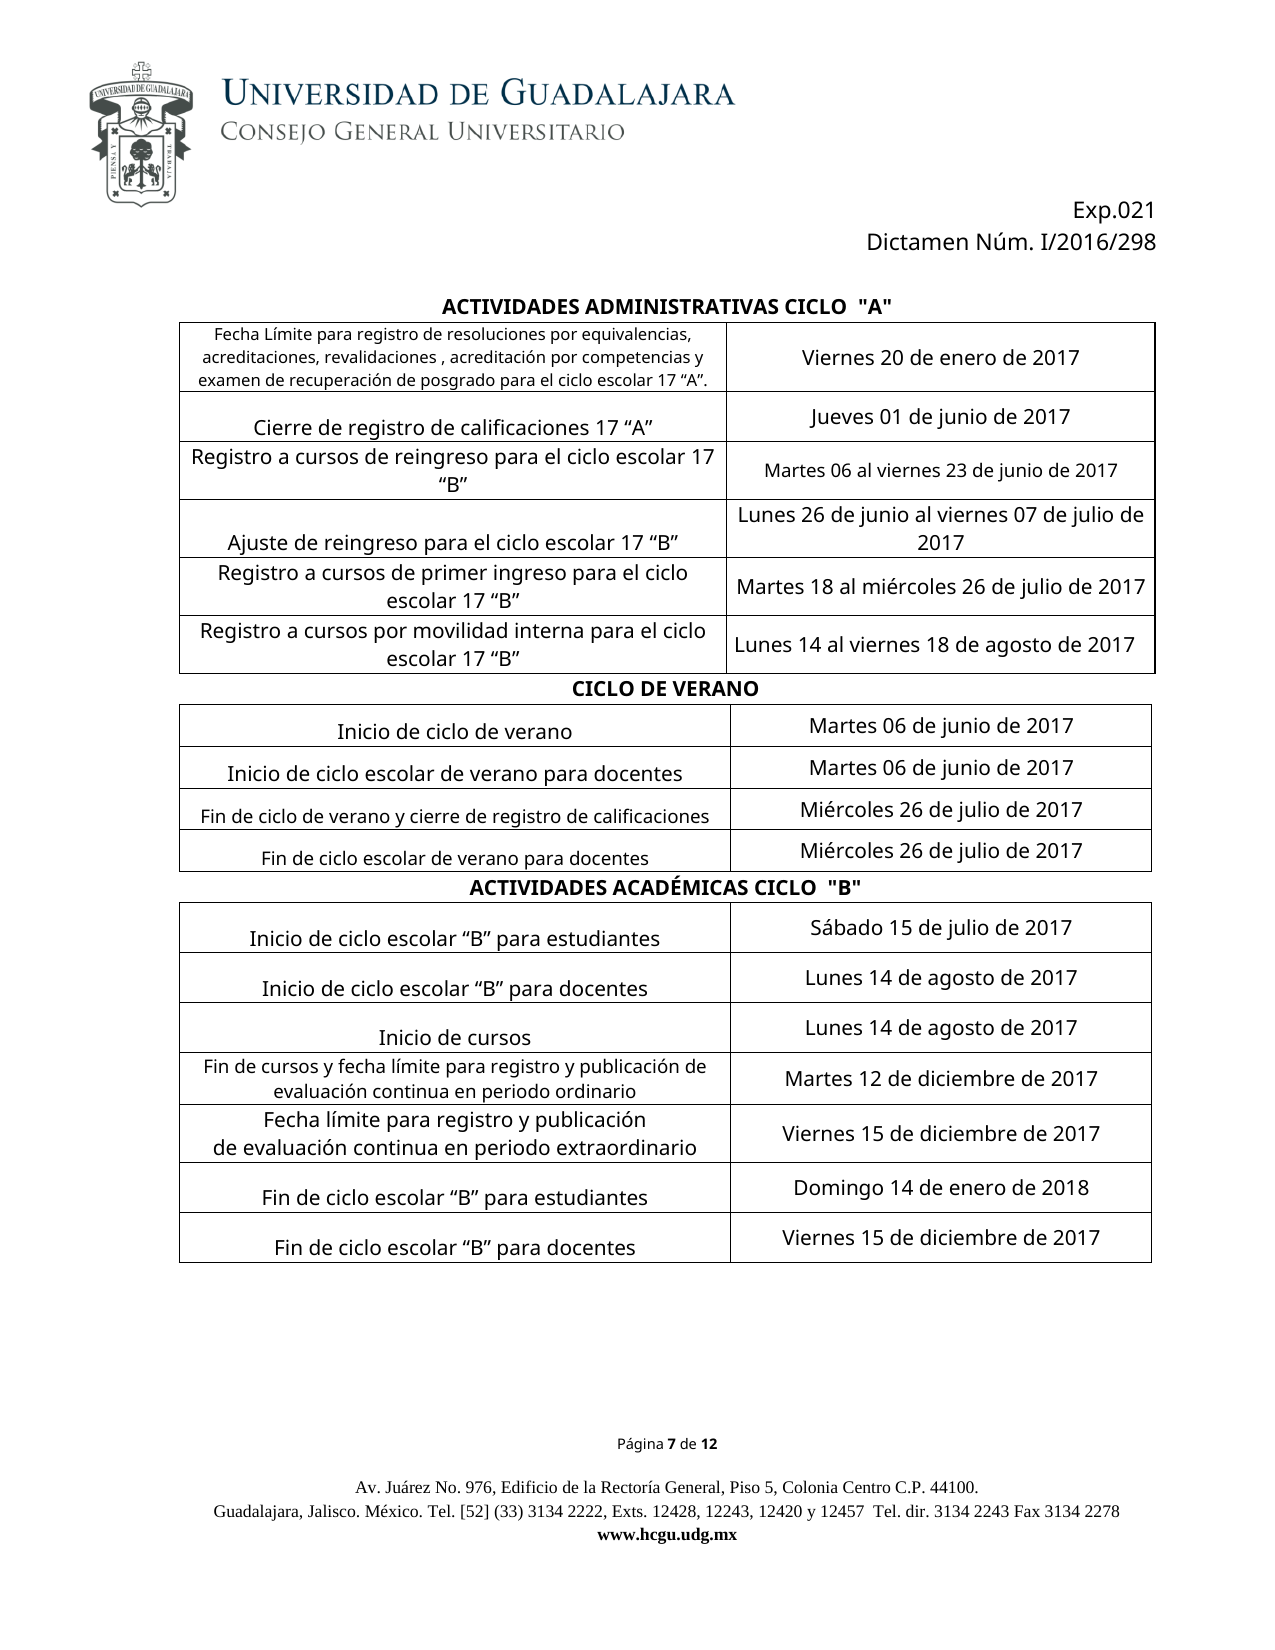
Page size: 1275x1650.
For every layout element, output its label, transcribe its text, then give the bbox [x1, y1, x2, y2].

table_cell Inicio de ciclo escolar de verano para docentes [180, 747, 730, 787]
table_cell Viernes 15 de diciembre de 2017 [731, 1105, 1151, 1162]
table_cell Domingo 14 de enero de 2018 [731, 1163, 1151, 1212]
table_cell Inicio de ciclo escolar “B” para estudiantes [180, 903, 730, 952]
table_cell CICLO DE VERANO [179, 674, 1152, 704]
table_cell Viernes 15 de diciembre de 2017 [731, 1213, 1151, 1262]
table_cell Cierre de registro de calificaciones 17 “A” [180, 392, 726, 441]
table_header ACTIVIDADES ADMINISTRATIVAS CICLO "A" [179, 291, 1155, 322]
table_cell Registro a cursos de primer ingreso para el ciclo escolar 17 “B” [180, 558, 726, 615]
table_cell Fin de cursos y fecha límite para registro y publicación de evaluación continua en periodo ordinario [180, 1053, 730, 1104]
table_cell Martes 06 al viernes 23 de junio de 2017 [727, 442, 1154, 499]
table_cell Registro a cursos de reingreso para el ciclo escolar 17 “B” [180, 442, 726, 499]
table_cell Fin de ciclo escolar “B” para estudiantes [180, 1163, 730, 1212]
table_cell Inicio de cursos [180, 1003, 730, 1052]
table_cell Inicio de ciclo escolar “B” para docentes [180, 953, 730, 1002]
table_cell Sábado 15 de julio de 2017 [731, 903, 1151, 952]
table_cell Fecha límite para registro y publicación de evaluación continua en periodo extraordinario [180, 1105, 730, 1162]
table_cell Ajuste de reingreso para el ciclo escolar 17 “B” [180, 500, 726, 557]
table_cell Lunes 26 de junio al viernes 07 de julio de 2017 [727, 500, 1154, 557]
table_cell Viernes 20 de enero de 2017 [727, 323, 1154, 391]
table_cell Fin de ciclo de verano y cierre de registro de calificaciones [180, 789, 730, 829]
table_cell Martes 06 de junio de 2017 [731, 705, 1151, 746]
table_cell Miércoles 26 de julio de 2017 [731, 789, 1151, 829]
table_cell Jueves 01 de junio de 2017 [727, 392, 1154, 441]
table_cell Miércoles 26 de julio de 2017 [731, 830, 1151, 871]
table_cell Lunes 14 al viernes 18 de agosto de 2017 [727, 616, 1154, 673]
table_cell Fin de ciclo escolar de verano para docentes [180, 830, 730, 871]
table_cell Registro a cursos por movilidad interna para el ciclo escolar 17 “B” [180, 616, 726, 673]
table_cell Martes 06 de junio de 2017 [731, 747, 1151, 787]
table_cell Martes 12 de diciembre de 2017 [731, 1053, 1151, 1104]
table_cell Martes 18 al miércoles 26 de julio de 2017 [727, 558, 1154, 615]
table_cell Lunes 14 de agosto de 2017 [731, 953, 1151, 1002]
picture [1, 1, 1274, 268]
table_cell Fecha Límite para registro de resoluciones por equivalencias, acreditaciones, revalidaciones , acreditación por competencias y examen de recuperación de posgrado para el ciclo escolar 17 “A”. [180, 323, 726, 391]
table_cell Inicio de ciclo de verano [180, 705, 730, 746]
table_cell Lunes 14 de agosto de 2017 [731, 1003, 1151, 1052]
table_cell Fin de ciclo escolar “B” para docentes [180, 1213, 730, 1262]
table_cell ACTIVIDADES ACADÉMICAS CICLO "B" [179, 872, 1152, 902]
